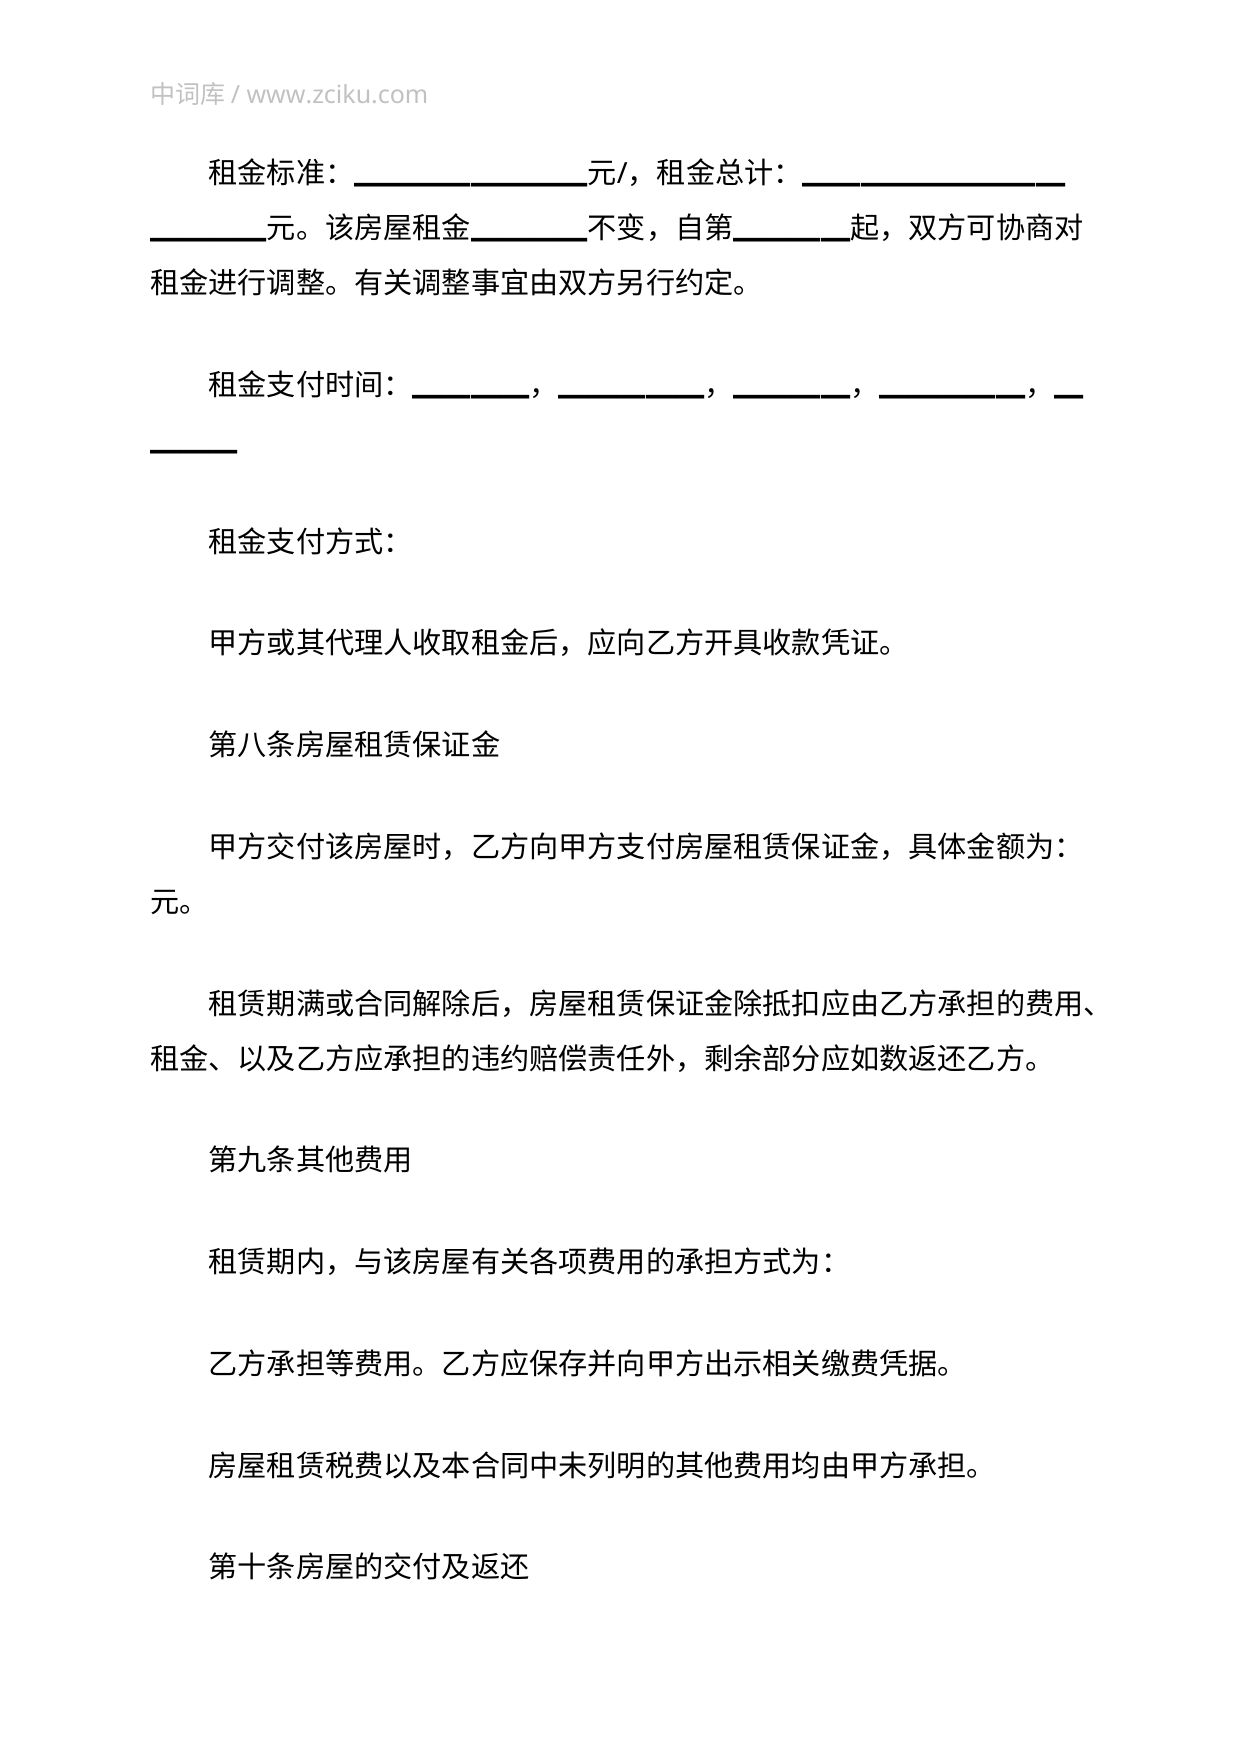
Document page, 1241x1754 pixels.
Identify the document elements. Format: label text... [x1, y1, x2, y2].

text 甲方或其代理人收取租金后，应向乙方开具收款凭证。 [150, 620, 1090, 662]
text 房屋租赁税费以及本合同中未列明的其他费用均由甲方承担。 [150, 1442, 1090, 1484]
text 乙方承担等费用。乙方应保存并向甲方出示相关缴费凭据。 [150, 1341, 1090, 1383]
text 第九条其他费用 [150, 1137, 1090, 1179]
text 租金支付时间：▁▁▁▁，▁▁▁▁▁，▁▁▁▁，▁▁▁▁▁，▁▁▁▁ [150, 362, 1090, 459]
text 第八条房屋租赁保证金 [150, 722, 1090, 764]
text 租金支付方式： [150, 518, 1090, 561]
text 第十条房屋的交付及返还 [150, 1544, 1090, 1586]
text 租赁期内，与该房屋有关各项费用的承担方式为： [150, 1239, 1090, 1281]
text 租赁期满或合同解除后，房屋租赁保证金除抵扣应由乙方承担的费用、租金、以及乙方应承担的违约赔偿责任外，剩余部分应如数返还乙方。 [150, 980, 1090, 1077]
text 甲方交付该房屋时，乙方向甲方支付房屋租赁保证金，具体金额为：元。 [150, 824, 1090, 921]
text 租金标准：▁▁▁▁▁▁▁▁元/，租金总计：▁▁▁▁▁▁▁▁▁▁▁▁▁元。该房屋租金▁▁▁▁不变，自第▁▁▁▁起，双方可协商对租金进行调整。有关调整事宜由双方另行约定。 [150, 150, 1090, 302]
